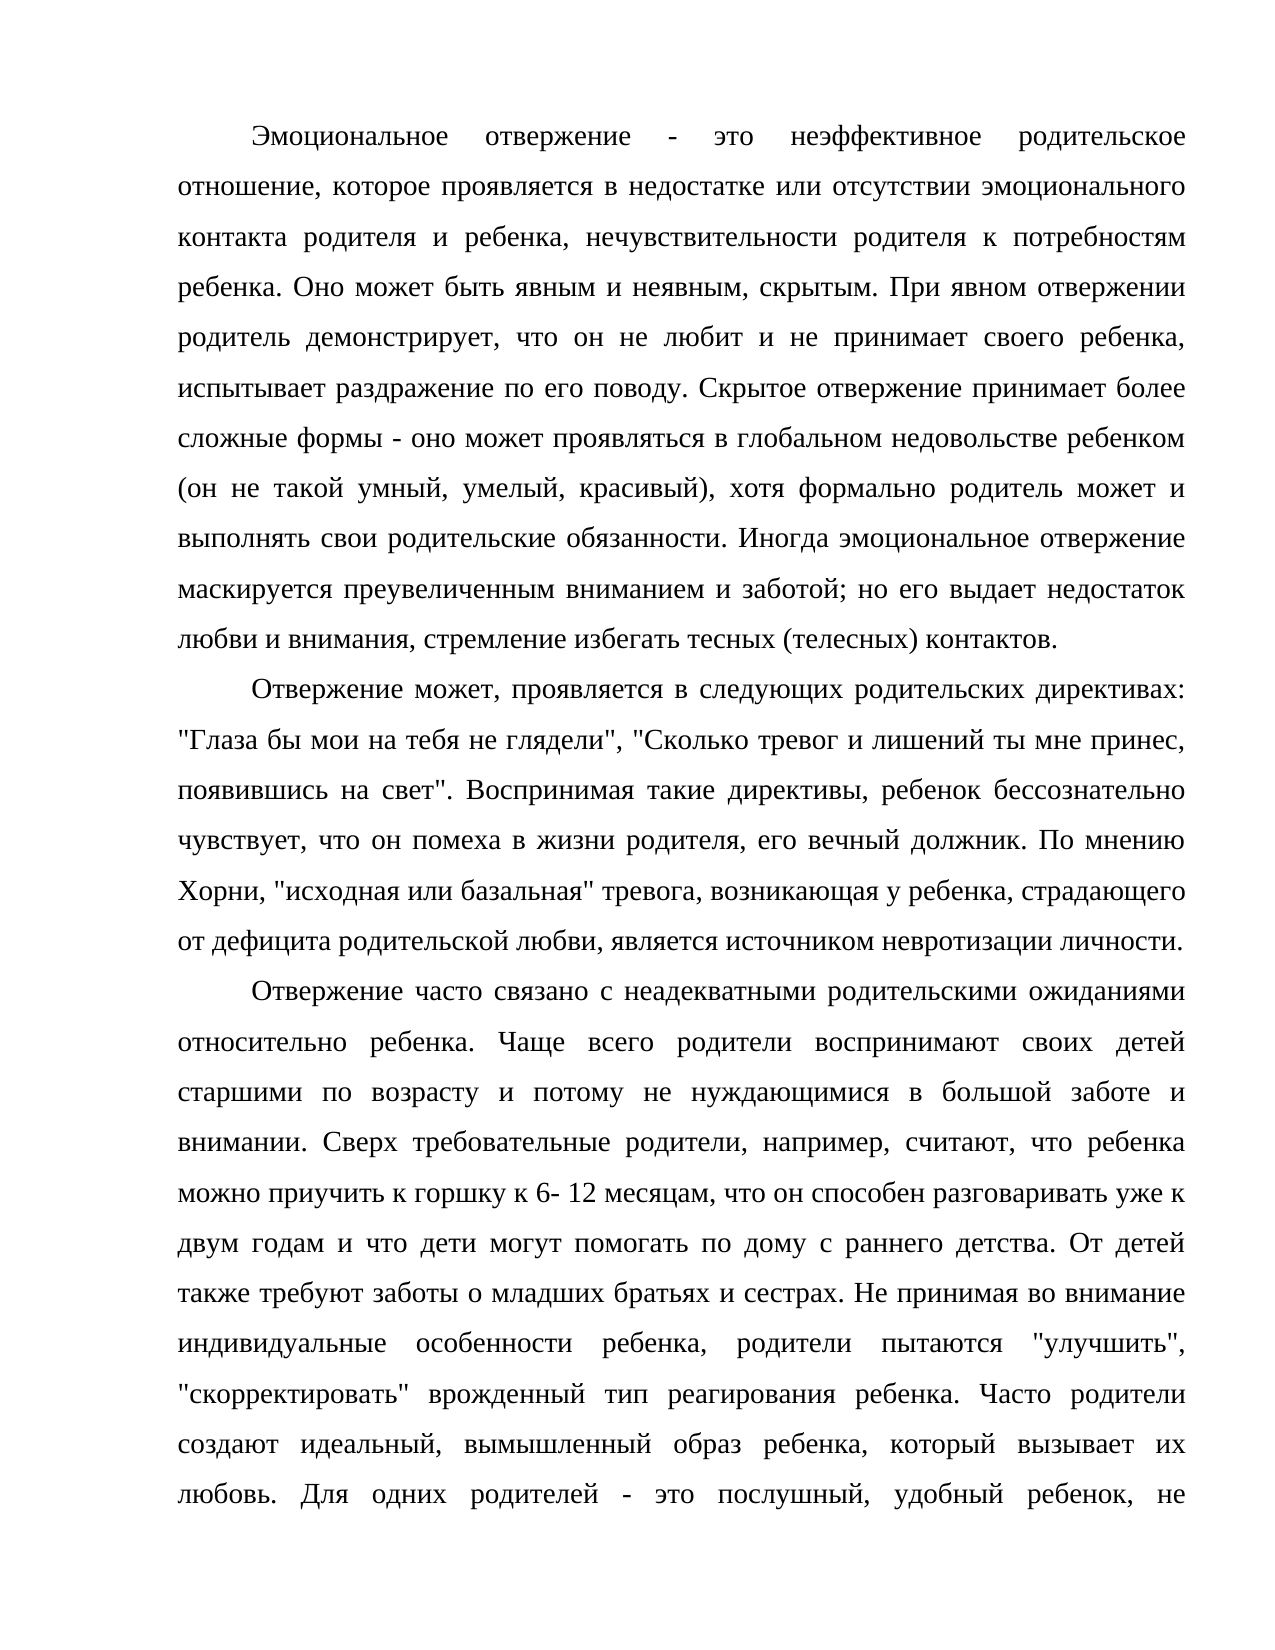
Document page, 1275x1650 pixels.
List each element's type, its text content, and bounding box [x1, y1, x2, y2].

text Эмоциональное отвержение - это неэффективное родительское отношение, которое проявляется в недостатке или отсутствии эмоционального контакта родителя и ребенка, нечувствительности родителя к потребностям ребенка. Оно может быть явным и неявным, скрытым. При явном отвержении родитель демонстрирует, что он не любит и не принимает своего ребенка, испытывает раздражение по его поводу. Скрытое отвержение принимает более сложные формы - оно может проявляться в глобальном недовольстве ребенком (он не такой умный, умелый, красивый), хотя формально родитель может и выполнять свои родительские обязанности. Иногда эмоциональное отвержение маскируется преувеличенным вниманием и заботой; но его выдает недостаток любви и внимания, стремление избегать тесных (телесных) контактов. [177, 118, 1186, 655]
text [177, 973, 1186, 1510]
text Отвержение может, проявляется в следующих родительских директивах: "Глаза бы мои на тебя не глядели", "Сколько тревог и лишений ты мне принес, появившись на свет". Воспринимая такие директивы, ребенок бессознательно чувствует, что он помеха в жизни родителя, его вечный должник. По мнению Хорни, "исходная или базальная" тревога, возникающая у ребенка, страдающего от дефицита родительской любви, является источником невротизации личности. [177, 672, 1186, 957]
